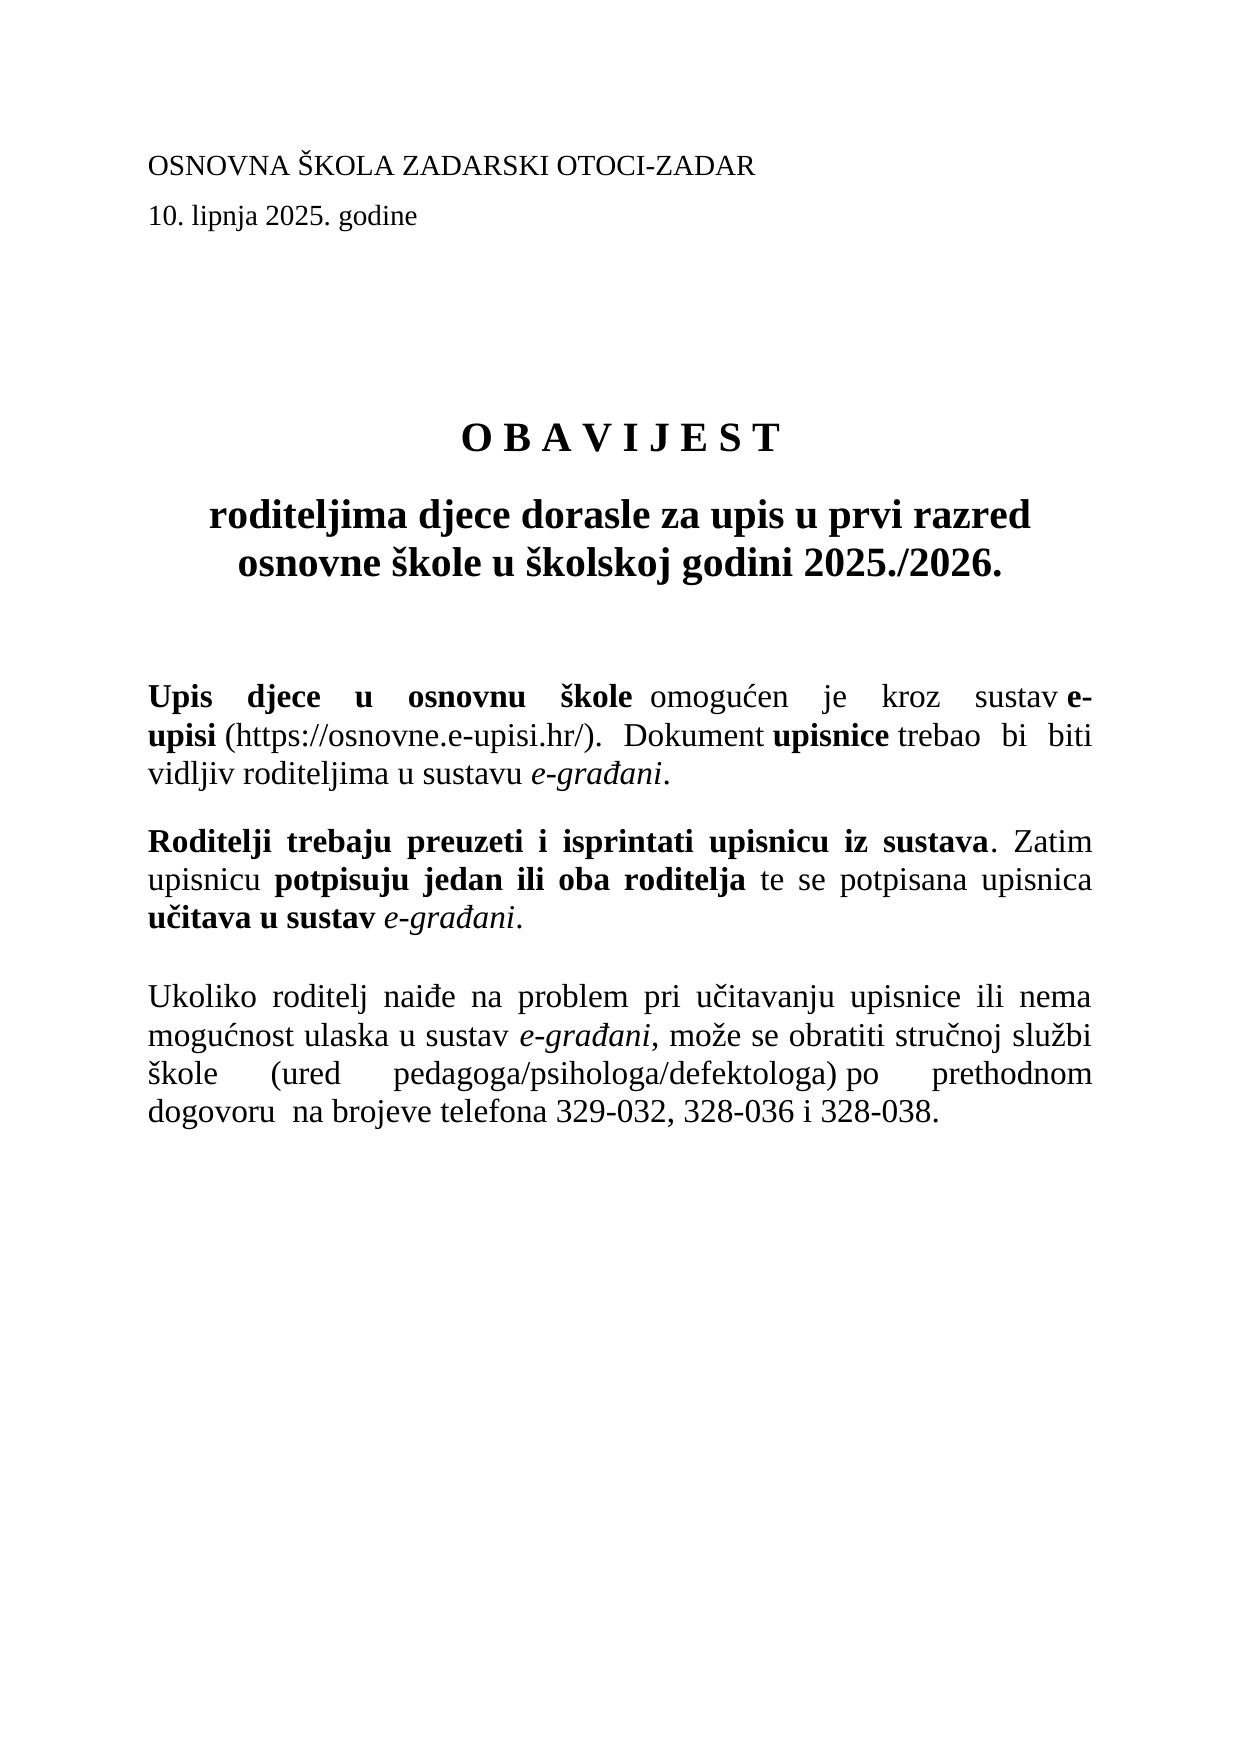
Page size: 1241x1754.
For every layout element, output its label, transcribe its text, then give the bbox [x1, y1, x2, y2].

text 10. lipnja 2025. godine [148, 198, 1093, 231]
text Ukoliko roditelj naiđe na problem pri učitavanju upisnice ili nema mogućnost ulaska u sustav e-građani, može se obratiti stručnoj službi škole (ured pedagoga/psihologa/defektologa) po prethodnom dogovoru na brojeve telefona 329-032, 328-036 i 328-038. [148, 977, 1093, 1130]
text OSNOVNA ŠKOLA ZADARSKI OTOCI-ZADAR [148, 148, 1093, 181]
text O B A V I J E S T [148, 359, 1093, 460]
text Roditelji trebaju preuzeti i isprintati upisnicu iz sustava. Zatim upisnicu potpisuju jedan ili oba roditelja te se potpisana upisnica učitava u sustav e-građani. [148, 821, 1093, 936]
text Upis djece u osnovnu škole omogućen je kroz sustav e-upisi (https://osnovne.e-upisi.hr/). Dokument upisnice trebao bi biti vidljiv roditeljima u sustavu e-građani. [148, 677, 1093, 792]
text roditeljima djece dorasle za upis u prvi razred osnovne škole u školskoj godini 2025./2026. [148, 489, 1093, 585]
